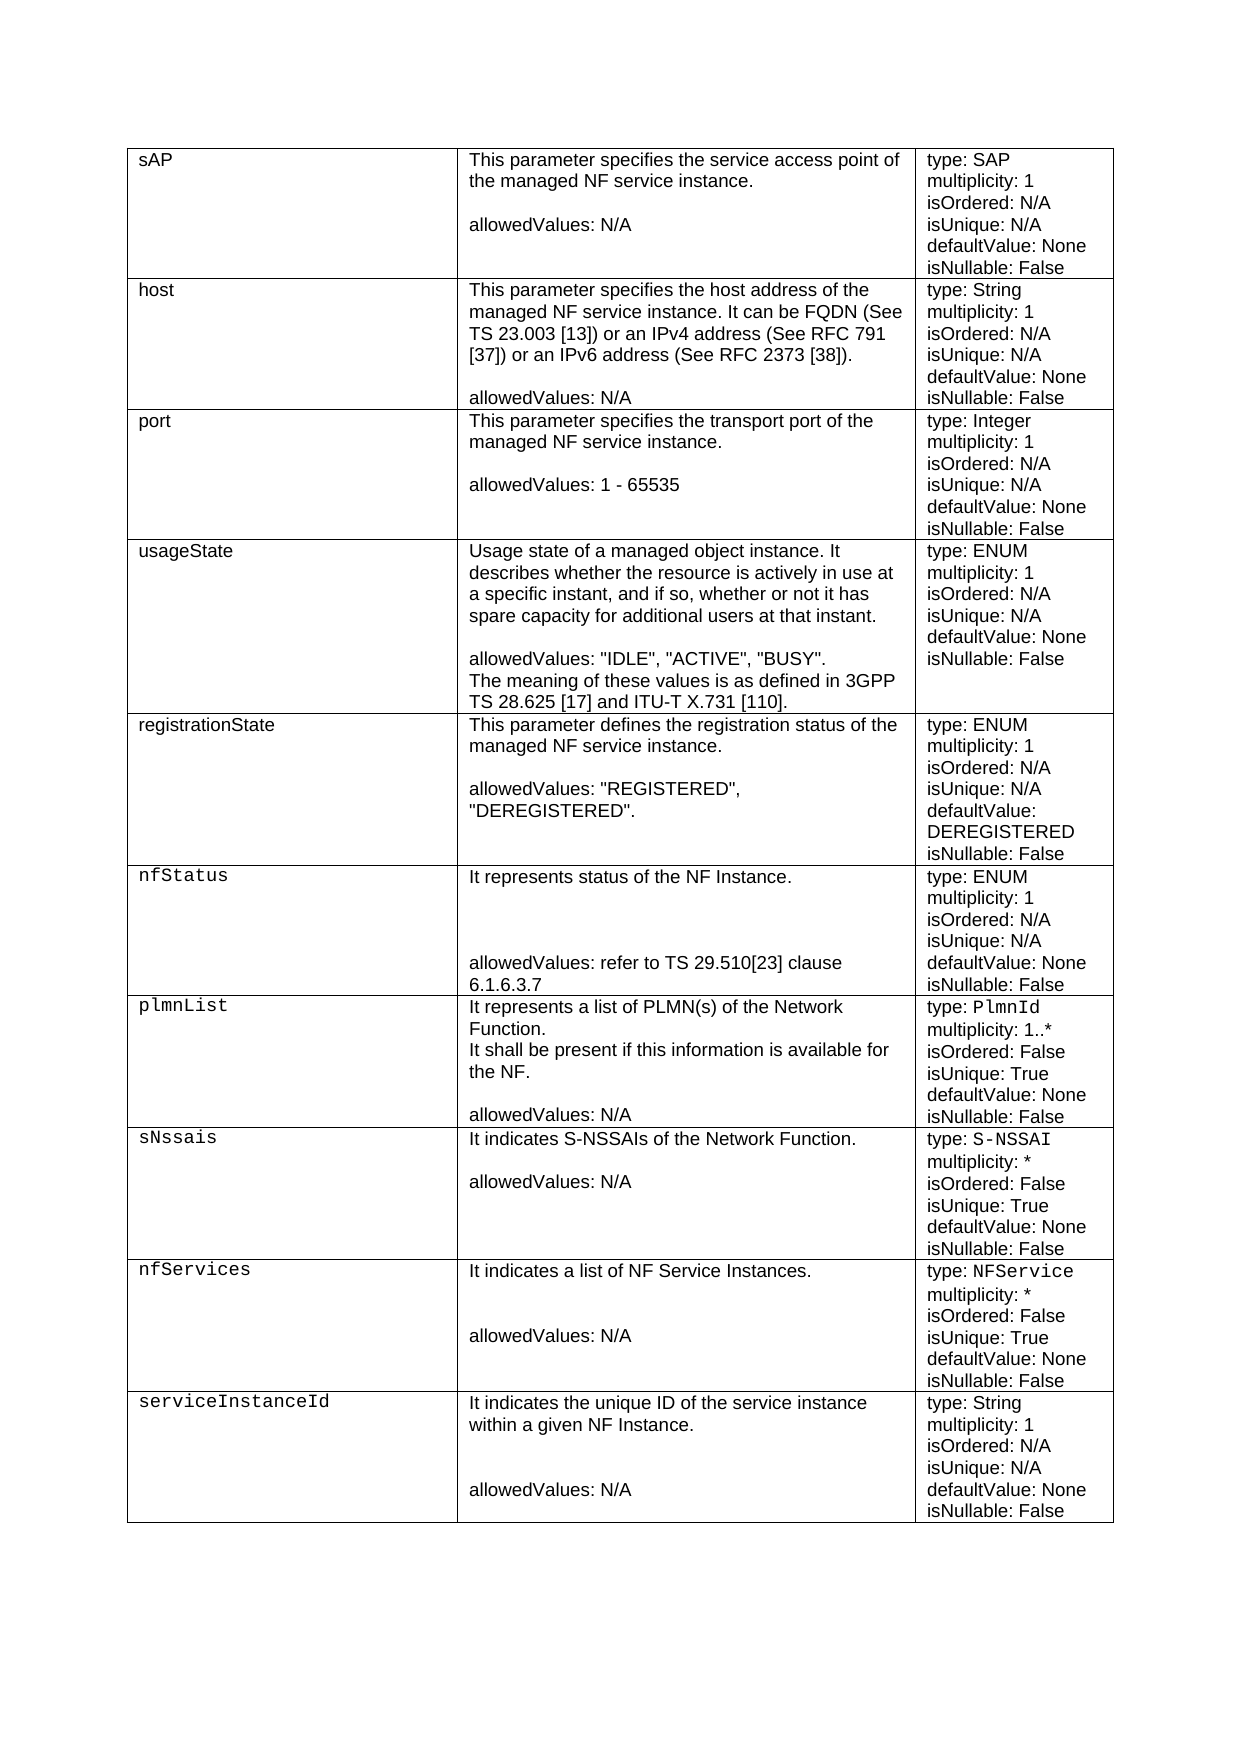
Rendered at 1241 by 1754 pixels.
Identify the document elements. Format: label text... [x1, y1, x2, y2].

table_cell type: ENUM multiplicity: 1 isOrdered: N/A isUnique: N/A defaultValue: None isNullable: False [916, 540, 1113, 712]
table_cell type: ENUM multiplicity: 1 isOrdered: N/A isUnique: N/A defaultValue: DEREGISTERED isNullable: False [916, 714, 1113, 864]
table_cell nfServices [128, 1260, 457, 1391]
table_cell serviceInstanceId [128, 1392, 457, 1522]
table_cell type: SAP multiplicity: 1 isOrdered: N/A isUnique: N/A defaultValue: None isNullable: False [916, 149, 1113, 278]
table_cell type: Integer multiplicity: 1 isOrdered: N/A isUnique: N/A defaultValue: None isNullable: False [916, 410, 1113, 539]
table_cell type: String multiplicity: 1 isOrdered: N/A isUnique: N/A defaultValue: None isNullable: False [916, 279, 1113, 408]
table_cell type: S-NSSAI multiplicity: * isOrdered: False isUnique: True defaultValue: None isNullable: False [916, 1128, 1113, 1259]
table_cell host [128, 279, 457, 408]
table_cell This parameter specifies the service access point of the managed NF service instance. allowedValues: N/A [458, 149, 915, 278]
table_cell It represents a list of PLMN(s) of the Network Function. It shall be present if this information is available for the NF. allowedValues: N/A [458, 996, 915, 1127]
table_cell It indicates S-NSSAIs of the Network Function. allowedValues: N/A [458, 1128, 915, 1259]
table_cell nfStatus [128, 866, 457, 995]
table_cell This parameter specifies the host address of the managed NF service instance. It can be FQDN (See TS 23.003 [13]) or an IPv4 address (See RFC 791 [37]) or an IPv6 address (See RFC 2373 [38]). allowedValues: N/A [458, 279, 915, 408]
table_cell registrationState [128, 714, 457, 864]
table_cell sAP [128, 149, 457, 278]
table_cell port [128, 410, 457, 539]
table_cell This parameter defines the registration status of the managed NF service instance. allowedValues: "REGISTERED", "DEREGISTERED". [458, 714, 915, 864]
table_cell This parameter specifies the transport port of the managed NF service instance. allowedValues: 1 - 65535 [458, 410, 915, 539]
table_cell type: NFService multiplicity: * isOrdered: False isUnique: True defaultValue: None isNullable: False [916, 1260, 1113, 1391]
table_cell It indicates a list of NF Service Instances. allowedValues: N/A [458, 1260, 915, 1391]
table_cell usageState [128, 540, 457, 712]
table_cell sNssais [128, 1128, 457, 1259]
table_cell It indicates the unique ID of the service instance within a given NF Instance. allowedValues: N/A [458, 1392, 915, 1522]
table_cell It represents status of the NF Instance. allowedValues: refer to TS 29.510[23] clause 6.1.6.3.7 [458, 866, 915, 995]
table_cell type: ENUM multiplicity: 1 isOrdered: N/A isUnique: N/A defaultValue: None isNullable: False [916, 866, 1113, 995]
table_cell type: PlmnId multiplicity: 1..* isOrdered: False isUnique: True defaultValue: None isNullable: False [916, 996, 1113, 1127]
table_cell plmnList [128, 996, 457, 1127]
table_cell Usage state of a managed object instance. It describes whether the resource is actively in use at a specific instant, and if so, whether or not it has spare capacity for additional users at that instant. allowedValues: "IDLE", "ACTIVE", "BUSY". The meaning of these values is as defined in 3GPP TS 28.625 [17] and ITU-T X.731 [110]. [458, 540, 915, 712]
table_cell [916, 1392, 1113, 1522]
